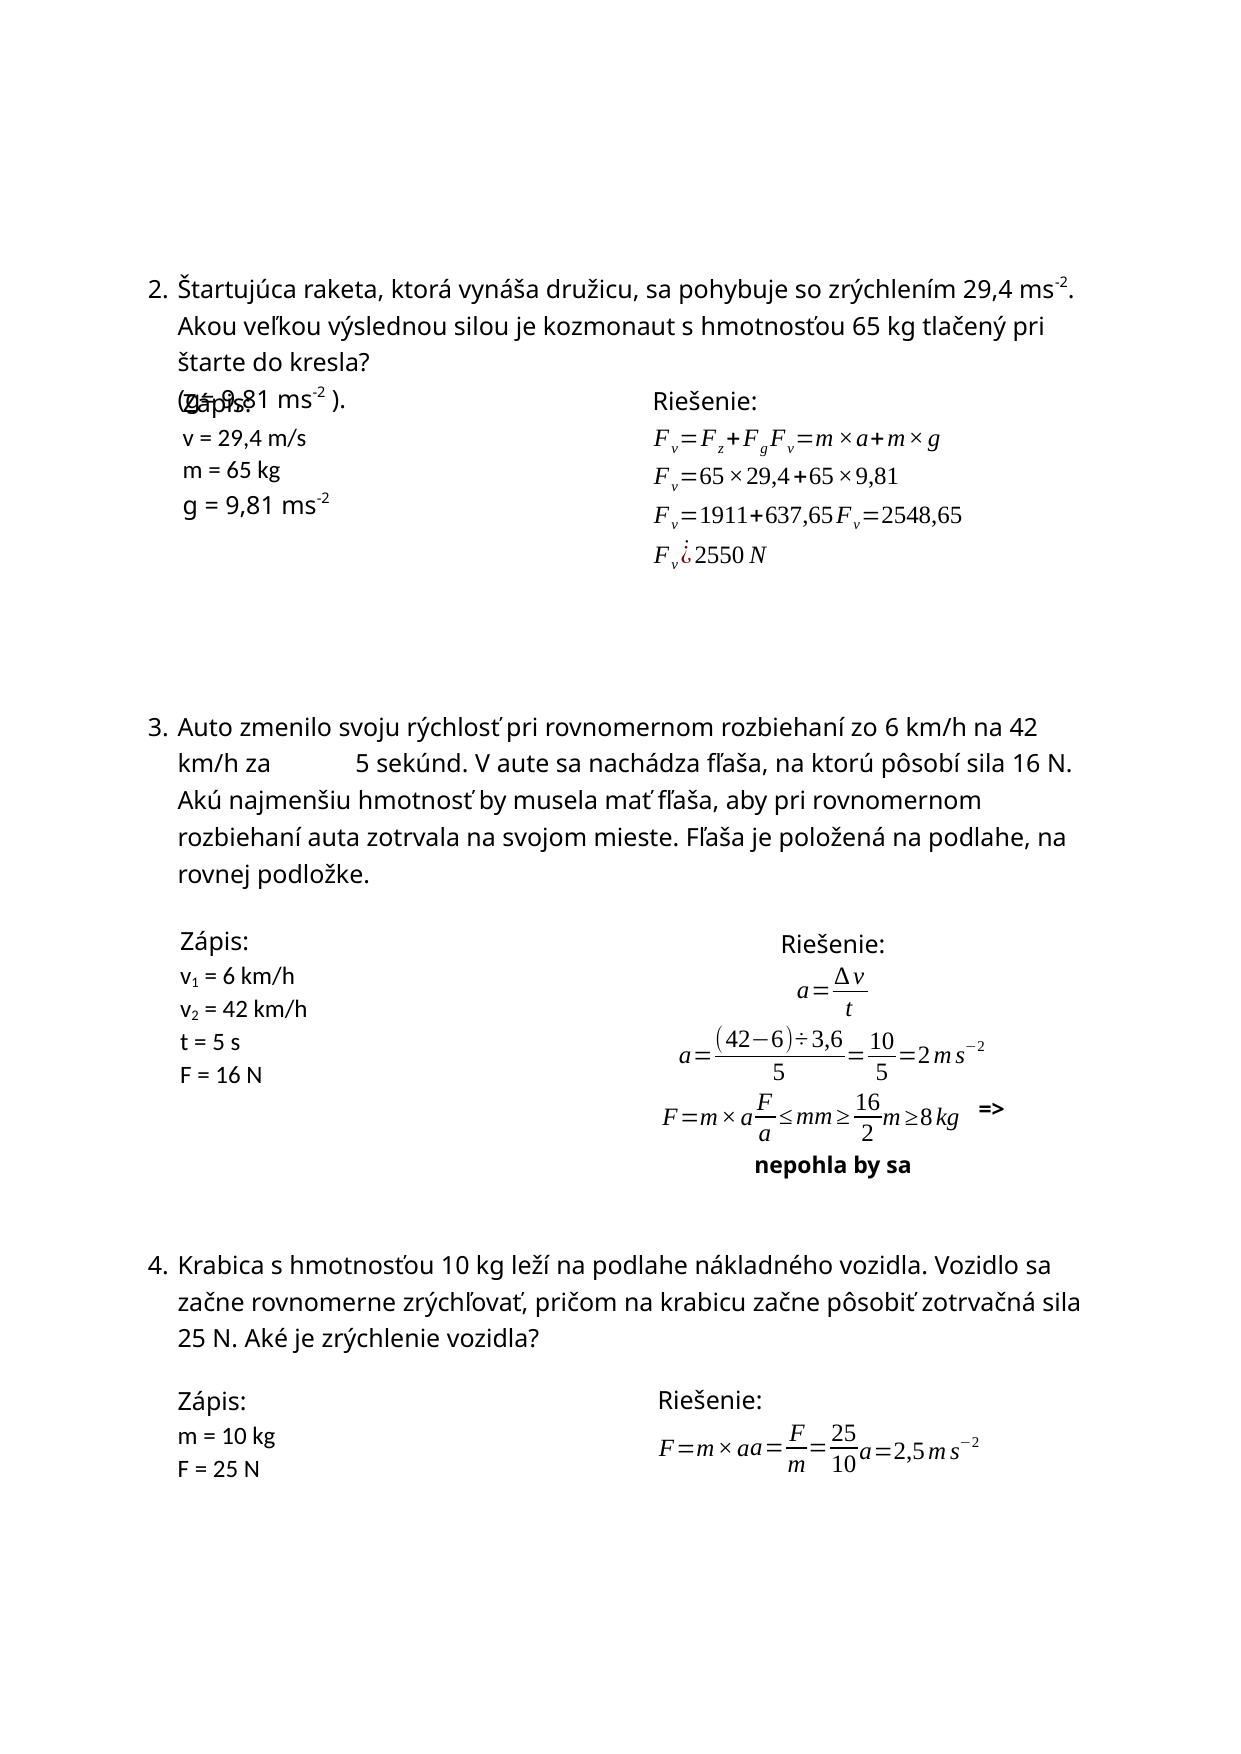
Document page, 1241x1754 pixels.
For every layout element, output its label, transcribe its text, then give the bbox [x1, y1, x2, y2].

list Auto zmenilo svoju rýchlosť pri rovnomernom rozbiehaní zo 6 km/h na 42 km/h za 5 sekúnd. V aute sa nachádza fľaša, na ktorú pôsobí sila 16 N. Akú najmenšiu hmotnosť by musela mať fľaša, aby pri rovnomernom rozbiehaní auta zotrvala na svojom mieste. Fľaša je položená na podlahe, na rovnej podložke. [148, 709, 1093, 891]
list Štartujúca raketa, ktorá vynáša družicu, sa pohybuje so zrýchlením 29,4 ms-2. Akou veľkou výslednou silou je kozmonaut s hmotnosťou 65 kg tlačený pri štarte do kresla? (g= 9,81 ms-2 ). [148, 271, 1093, 707]
list Krabica s hmotnosťou 10 kg leží na podlahe nákladného vozidla. Vozidlo sa začne rovnomerne zrýchľovať, pričom na krabicu začne pôsobiť zotrvačná sila 25 N. Aké je zrýchlenie vozidla? [148, 1247, 1093, 1355]
